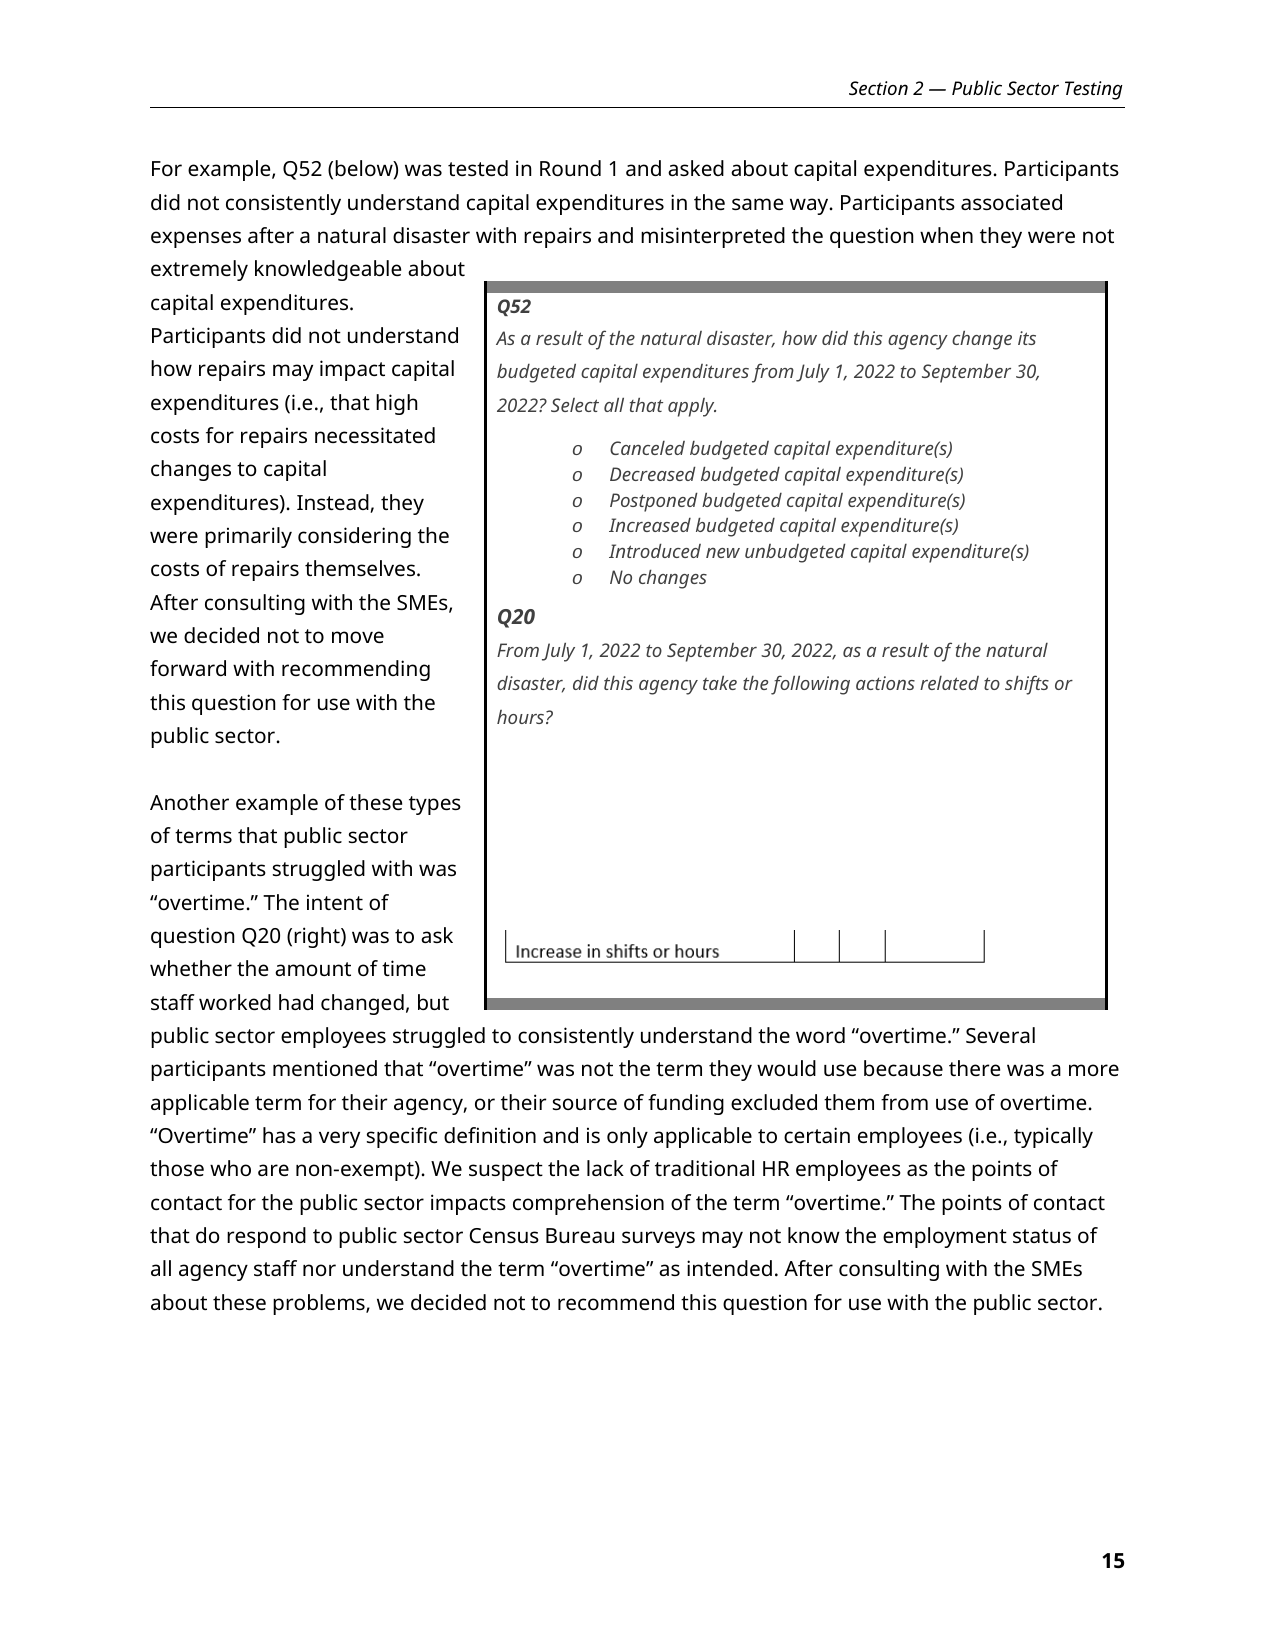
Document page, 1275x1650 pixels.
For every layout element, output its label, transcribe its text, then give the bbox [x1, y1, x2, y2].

picture [496, 930, 998, 975]
text Another example of these types of terms that public sector participants struggled with was “overtime.” The intent of question Q20 (right) was to ask whether the amount of time staff worked had changed, but public sector employees struggled to consistently understand the word “overtime.” Several participants mentioned that “overtime” was not the term they would use because there was a more applicable term for their agency, or their source of funding excluded them from use of overtime. “Overtime” has a very specific definition and is only applicable to certain employees (i.e., typically those who are non-exempt). We suspect the lack of traditional HR employees as the points of contact for the public sector impacts comprehension of the term “overtime.” The points of contact that do respond to public sector Census Bureau surveys may not know the employment status of all agency staff nor understand the term “overtime” as intended. After consulting with the SMEs about these problems, we decided not to recommend this question for use with the public sector. [150, 783, 1125, 1317]
table_header Q52 As a result of the natural disaster, how did this agency change its budgeted capital expenditures from July 1, 2022 to September 30, 2022? Select all that apply. Canceled budgeted capital expenditure(s) Decreased budgeted capital expenditure(s) Postponed budgeted capital expenditure(s) Increased budgeted capital expenditure(s) Introduced new unbudgeted capital expenditure(s) No changes Q20 From July 1, 2022 to September 30, 2022, as a result of the natural disaster, did this agency take the following actions related to shifts or hours? [487, 293, 1105, 997]
text For example, Q52 (below) was tested in Round 1 and asked about capital expenditures. Participants did not consistently understand capital expenditures in the same way. Participants associated expenses after a natural disaster with repairs and misinterpreted the question when they were not extremely knowledgeable about capital expenditures. Participants did not understand how repairs may impact capital expenditures (i.e., that high costs for repairs necessitated changes to capital expenditures). Instead, they were primarily considering the costs of repairs themselves. After consulting with the SMEs, we decided not to move forward with recommending this question for use with the public sector. [150, 150, 1125, 750]
